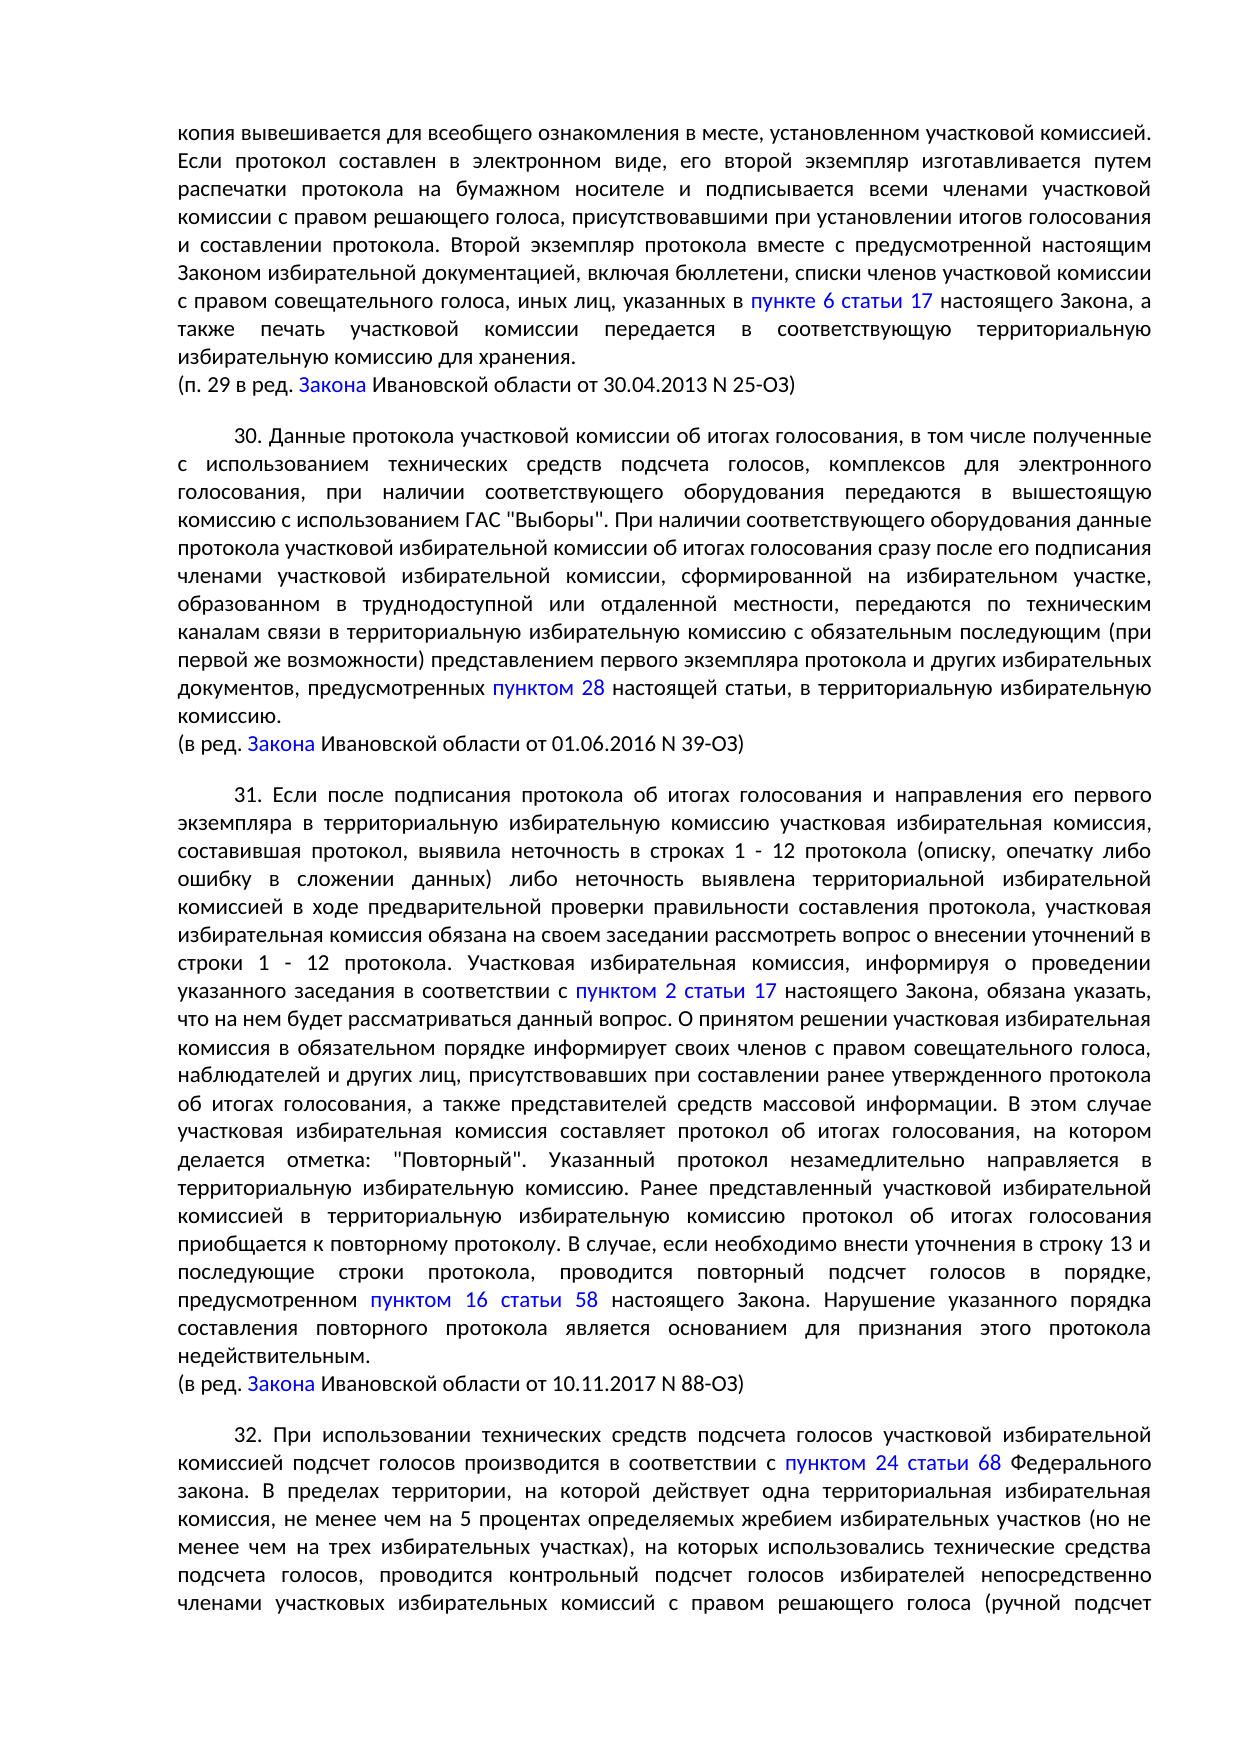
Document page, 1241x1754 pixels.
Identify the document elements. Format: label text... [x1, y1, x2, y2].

text 31. Если после подписания протокола об итогах голосования и направления его первого экземпляра в территориальную избирательную комиссию участковая избирательная комиссия, составившая протокол, выявила неточность в строках 1 - 12 протокола (описку, опечатку либо ошибку в сложении данных) либо неточность выявлена территориальной избирательной комиссией в ходе предварительной проверки правильности составления протокола, участковая избирательная комиссия обязана на своем заседании рассмотреть вопрос о внесении уточнений в строки 1 - 12 протокола. Участковая избирательная комиссия, информируя о проведении указанного заседания в соответствии с пунктом 2 статьи 17 настоящего Закона, обязана указать, что на нем будет рассматриваться данный вопрос. О принятом решении участковая избирательная комиссия в обязательном порядке информирует своих членов с правом совещательного голоса, наблюдателей и других лиц, присутствовавших при составлении ранее утвержденного протокола об итогах голосования, а также представителей средств массовой информации. В этом случае участковая избирательная комиссия составляет протокол об итогах голосования, на котором делается отметка: "Повторный". Указанный протокол незамедлительно направляется в территориальную избирательную комиссию. Ранее представленный участковой избирательной комиссией в территориальную избирательную комиссию протокол об итогах голосования приобщается к повторному протоколу. В случае, если необходимо внести уточнения в строку 13 и последующие строки протокола, проводится повторный подсчет голосов в порядке, предусмотренном пунктом 16 статьи 58 настоящего Закона. Нарушение указанного порядка составления повторного протокола является основанием для признания этого протокола недействительным. [177, 780, 1152, 1369]
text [177, 1420, 1152, 1616]
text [177, 118, 1152, 370]
text (в ред. Закона Ивановской области от 01.06.2016 N 39-ОЗ) [177, 729, 1152, 757]
text (в ред. Закона Ивановской области от 10.11.2017 N 88-ОЗ) [177, 1369, 1152, 1397]
text 30. Данные протокола участковой комиссии об итогах голосования, в том числе полученные с использованием технических средств подсчета голосов, комплексов для электронного голосования, при наличии соответствующего оборудования передаются в вышестоящую комиссию с использованием ГАС "Выборы". При наличии соответствующего оборудования данные протокола участковой избирательной комиссии об итогах голосования сразу после его подписания членами участковой избирательной комиссии, сформированной на избирательном участке, образованном в труднодоступной или отдаленной местности, передаются по техническим каналам связи в территориальную избирательную комиссию с обязательным последующим (при первой же возможности) представлением первого экземпляра протокола и других избирательных документов, предусмотренных пунктом 28 настоящей статьи, в территориальную избирательную комиссию. [177, 421, 1152, 729]
text (п. 29 в ред. Закона Ивановской области от 30.04.2013 N 25-ОЗ) [177, 370, 1152, 398]
